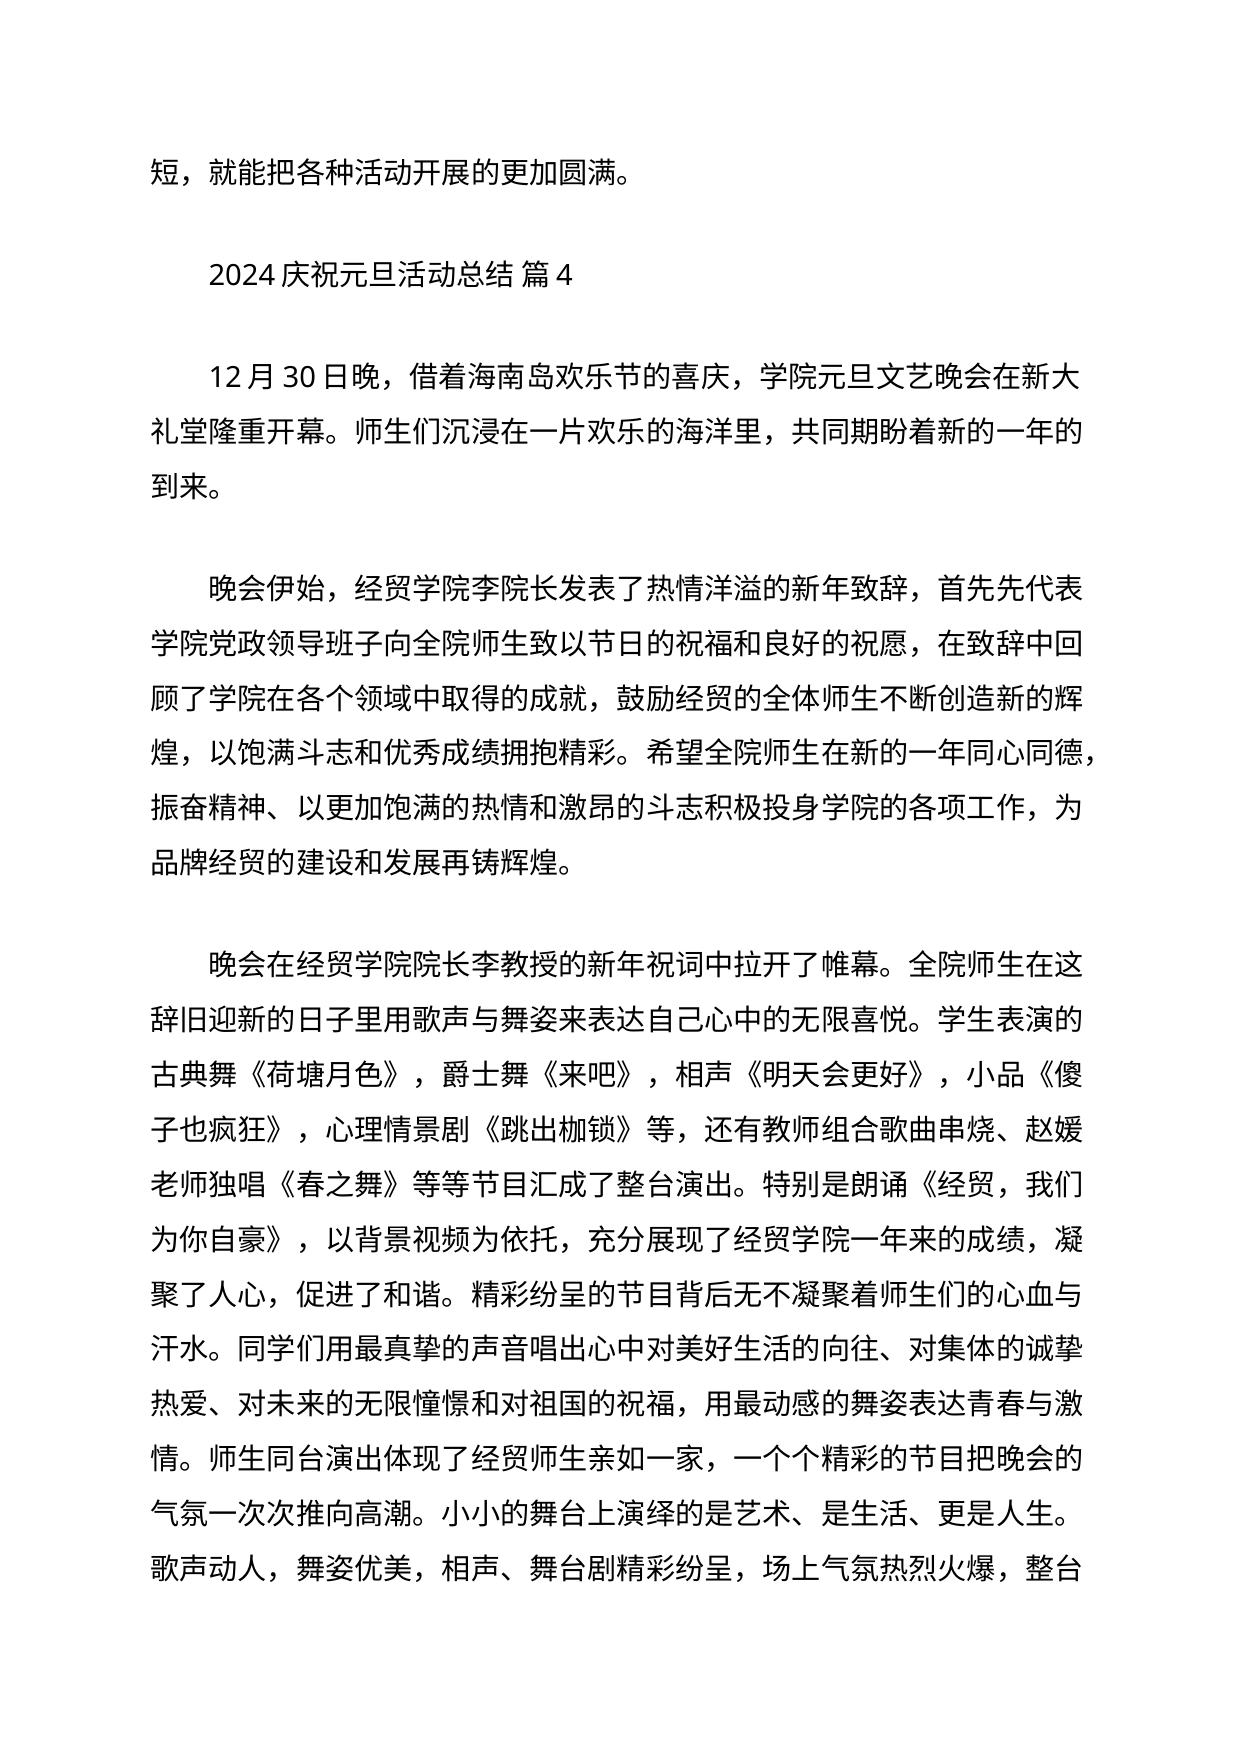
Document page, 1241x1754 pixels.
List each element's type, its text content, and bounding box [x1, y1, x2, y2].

text 2024庆祝元旦活动总结 篇4 [150, 252, 1090, 294]
text 晚会伊始，经贸学院李院长发表了热情洋溢的新年致辞，首先先代表学院党政领导班子向全院师生致以节日的祝福和良好的祝愿，在致辞中回顾了学院在各个领域中取得的成就，鼓励经贸的全体师生不断创造新的辉煌，以饱满斗志和优秀成绩拥抱精彩。希望全院师生在新的一年同心同德，振奋精神、以更加饱满的热情和激昂的斗志积极投身学院的各项工作，为品牌经贸的建设和发展再铸辉煌。 [150, 565, 1090, 882]
text 12月30日晚，借着海南岛欢乐节的喜庆，学院元旦文艺晚会在新大礼堂隆重开幕。师生们沉浸在一片欢乐的海洋里，共同期盼着新的一年的到来。 [150, 354, 1090, 506]
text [150, 150, 1090, 192]
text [150, 942, 1090, 1588]
